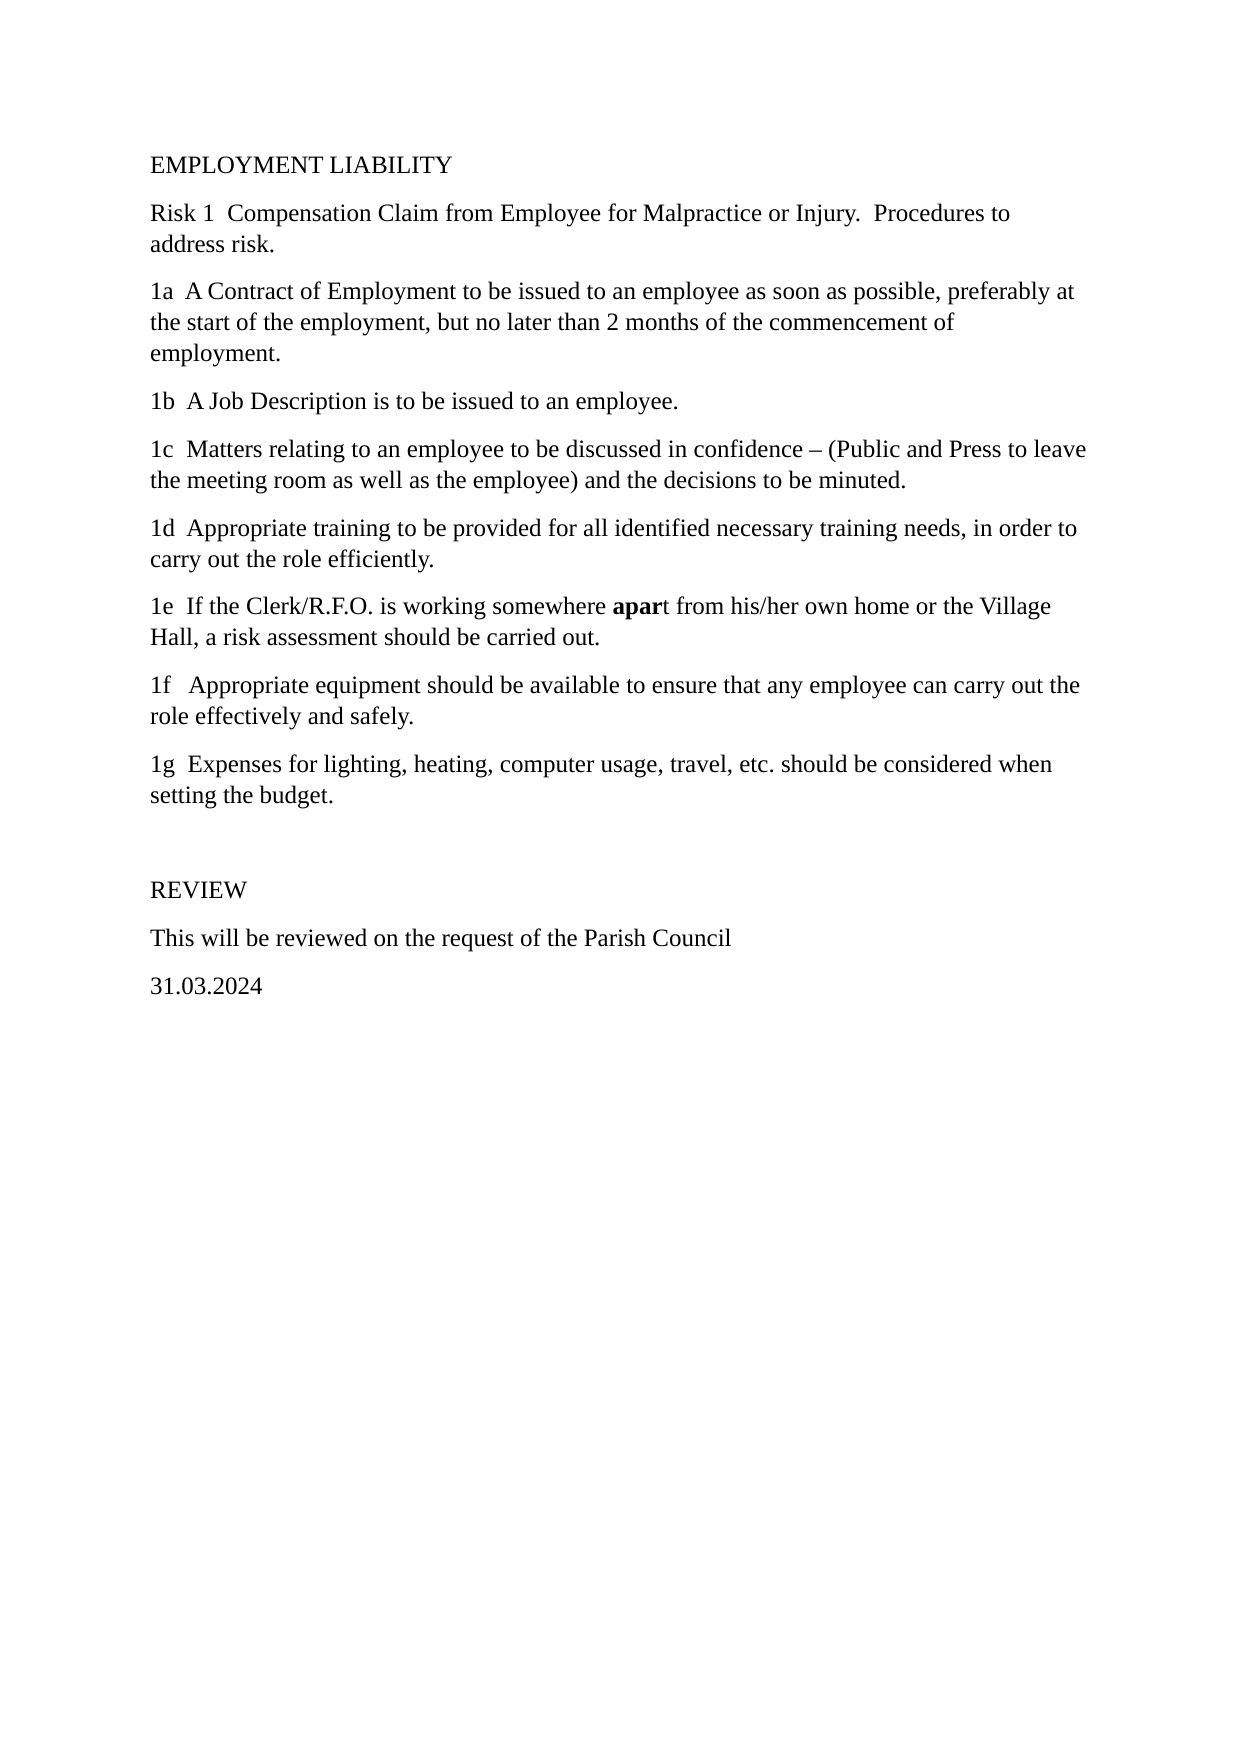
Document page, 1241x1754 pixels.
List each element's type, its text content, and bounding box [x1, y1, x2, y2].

text 31.03.2024 [150, 971, 1090, 999]
text 1c Matters relating to an employee to be discussed in confidence – (Public and Press to leave the meeting room as well as the employee) and the decisions to be minuted. [150, 434, 1090, 494]
text This will be reviewed on the request of the Parish Council [150, 923, 1090, 952]
text 1d Appropriate training to be provided for all identified necessary training needs, in order to carry out the role efficiently. [150, 513, 1090, 572]
text 1g Expenses for lighting, heating, computer usage, travel, etc. should be considered when setting the budget. [150, 749, 1090, 809]
text 1b A Job Description is to be issued to an employee. [150, 386, 1090, 415]
text 1f Appropriate equipment should be available to ensure that any employee can carry out the role effectively and safely. [150, 670, 1090, 730]
text REVIEW [150, 875, 1090, 904]
text Risk 1 Compensation Claim from Employee for Malpractice or Injury. Procedures to address risk. [150, 198, 1090, 257]
text 1e If the Clerk/R.F.O. is working somewhere apart from his/her own home or the Village Hall, a risk assessment should be carried out. [150, 591, 1090, 651]
text EMPLOYMENT LIABILITY [150, 150, 1090, 179]
text 1a A Contract of Employment to be issued to an employee as soon as possible, preferably at the start of the employment, but no later than 2 months of the commencement of employment. [150, 276, 1090, 367]
